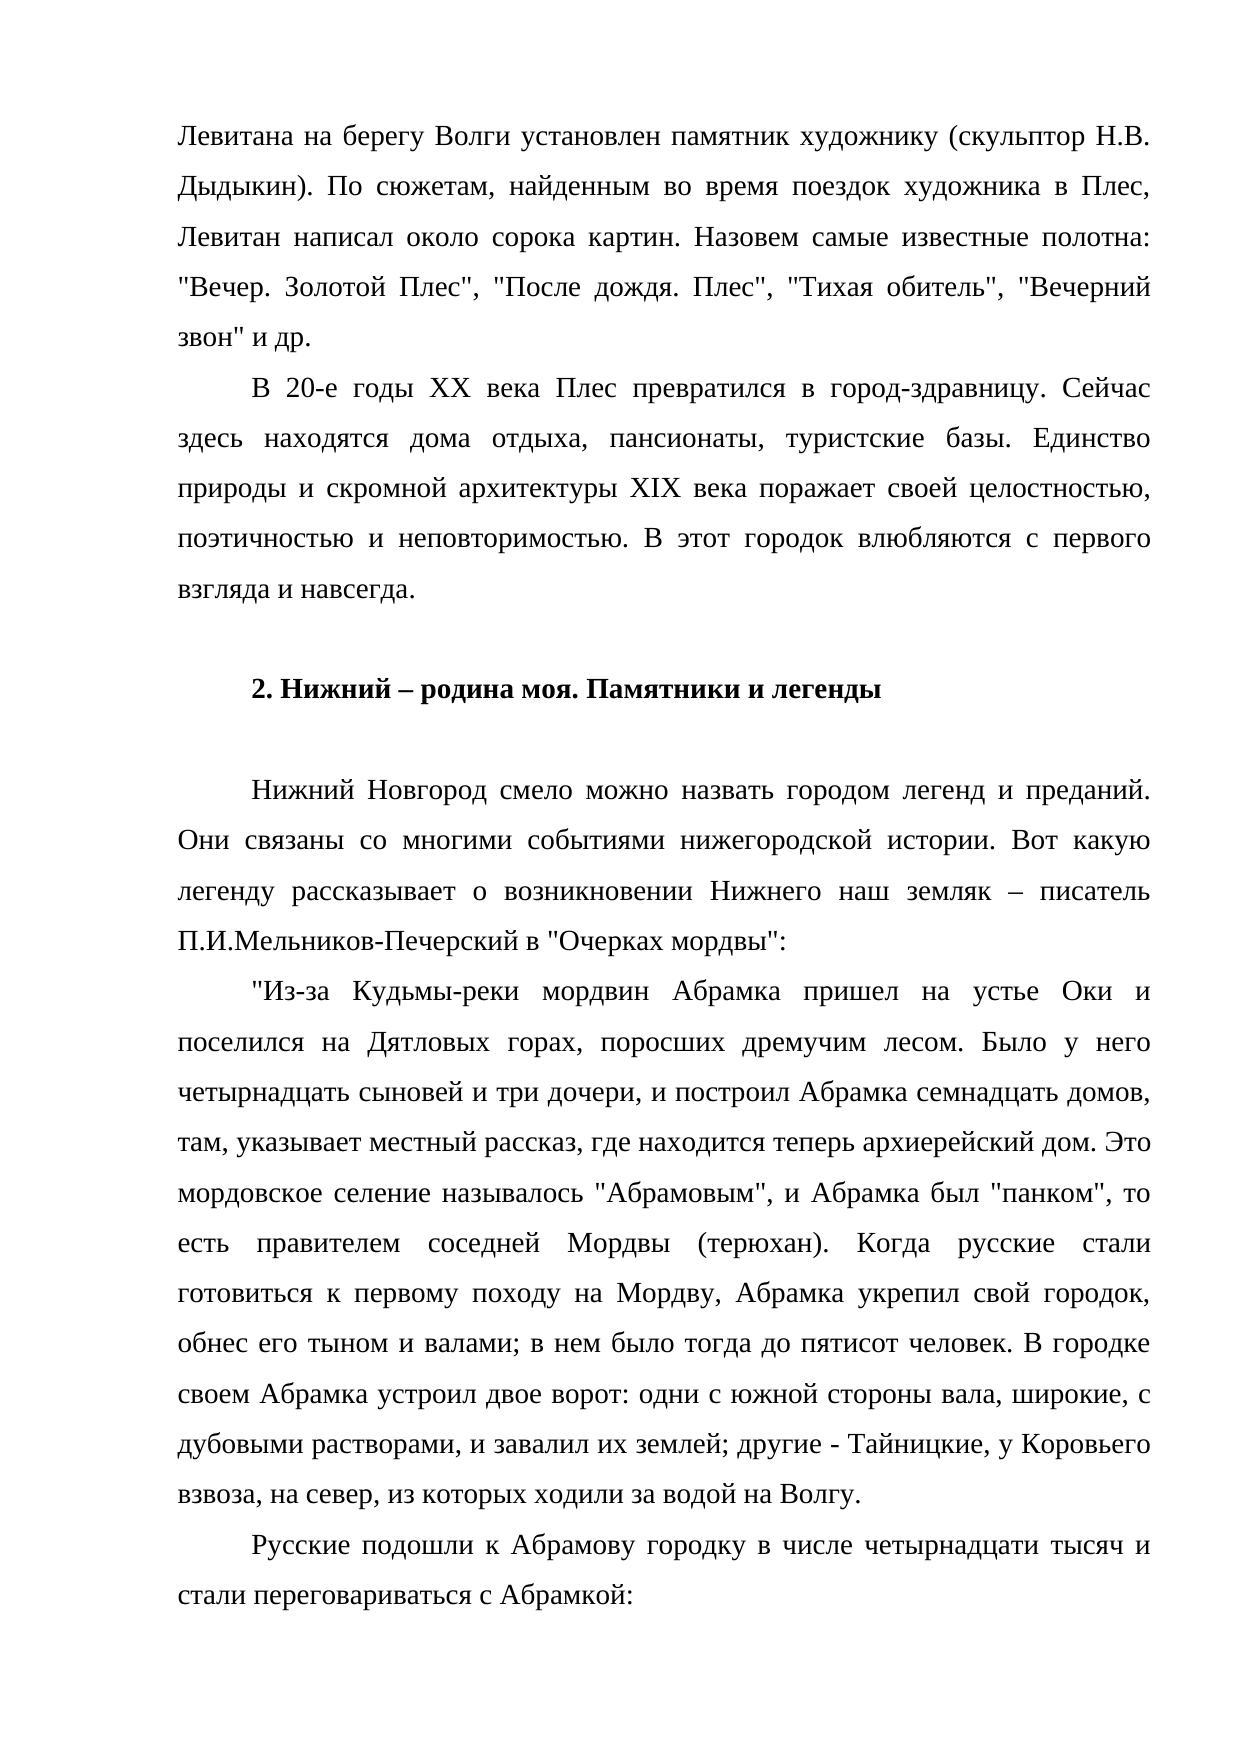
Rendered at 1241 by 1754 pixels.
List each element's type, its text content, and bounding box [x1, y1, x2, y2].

text Русские подошли к Абрамову городку в числе четырнадцати тысяч и стали переговариваться с Абрамкой: [177, 1527, 1152, 1611]
text "Из-за Кудьмы-реки мордвин Абрамка пришел на устье Оки и поселился на Дятловых горах, поросших дремучим лесом. Было у него четырнадцать сыновей и три дочери, и построил Абрамка семнадцать домов, там, указывает местный рассказ, где находится теперь архиерейский дом. Это мордовское селение называлось "Абрамовым", и Абрамка был "панком", то есть правителем соседней Мордвы (терюхан). Когда русские стали готовиться к первому походу на Мордву, Абрамка укрепил свой городок, обнес его тыном и валами; в нем было тогда до пятисот человек. В городке своем Абрамка устроил двое ворот: одни с южной стороны вала, широкие, с дубовыми растворами, и завалил их землей; другие - Тайницкие, у Коровьего взвоза, на север, из которых ходили за водой на Волгу. [177, 973, 1152, 1510]
text 2. Нижний – родина моя. Памятники и легенды [177, 672, 1152, 705]
text В 20-е годы XX века Плес превратился в город-здравницу. Сейчас здесь находятся дома отдыха, пансионаты, туристские базы. Единство природы и скромной архитектуры XIX века поражает своей целостностью, поэтичностью и неповторимостью. В этот городок влюбляются с первого взгляда и навсегда. [177, 370, 1152, 604]
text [177, 118, 1152, 353]
text Нижний Новгород смело можно назвать городом легенд и преданий. Они связаны со многими событиями нижегородской истории. Вот какую легенду рассказывает о возникновении Нижнего наш земляк – писатель П.И.Мельников-Печерский в "Очерках мордвы": [177, 772, 1152, 957]
